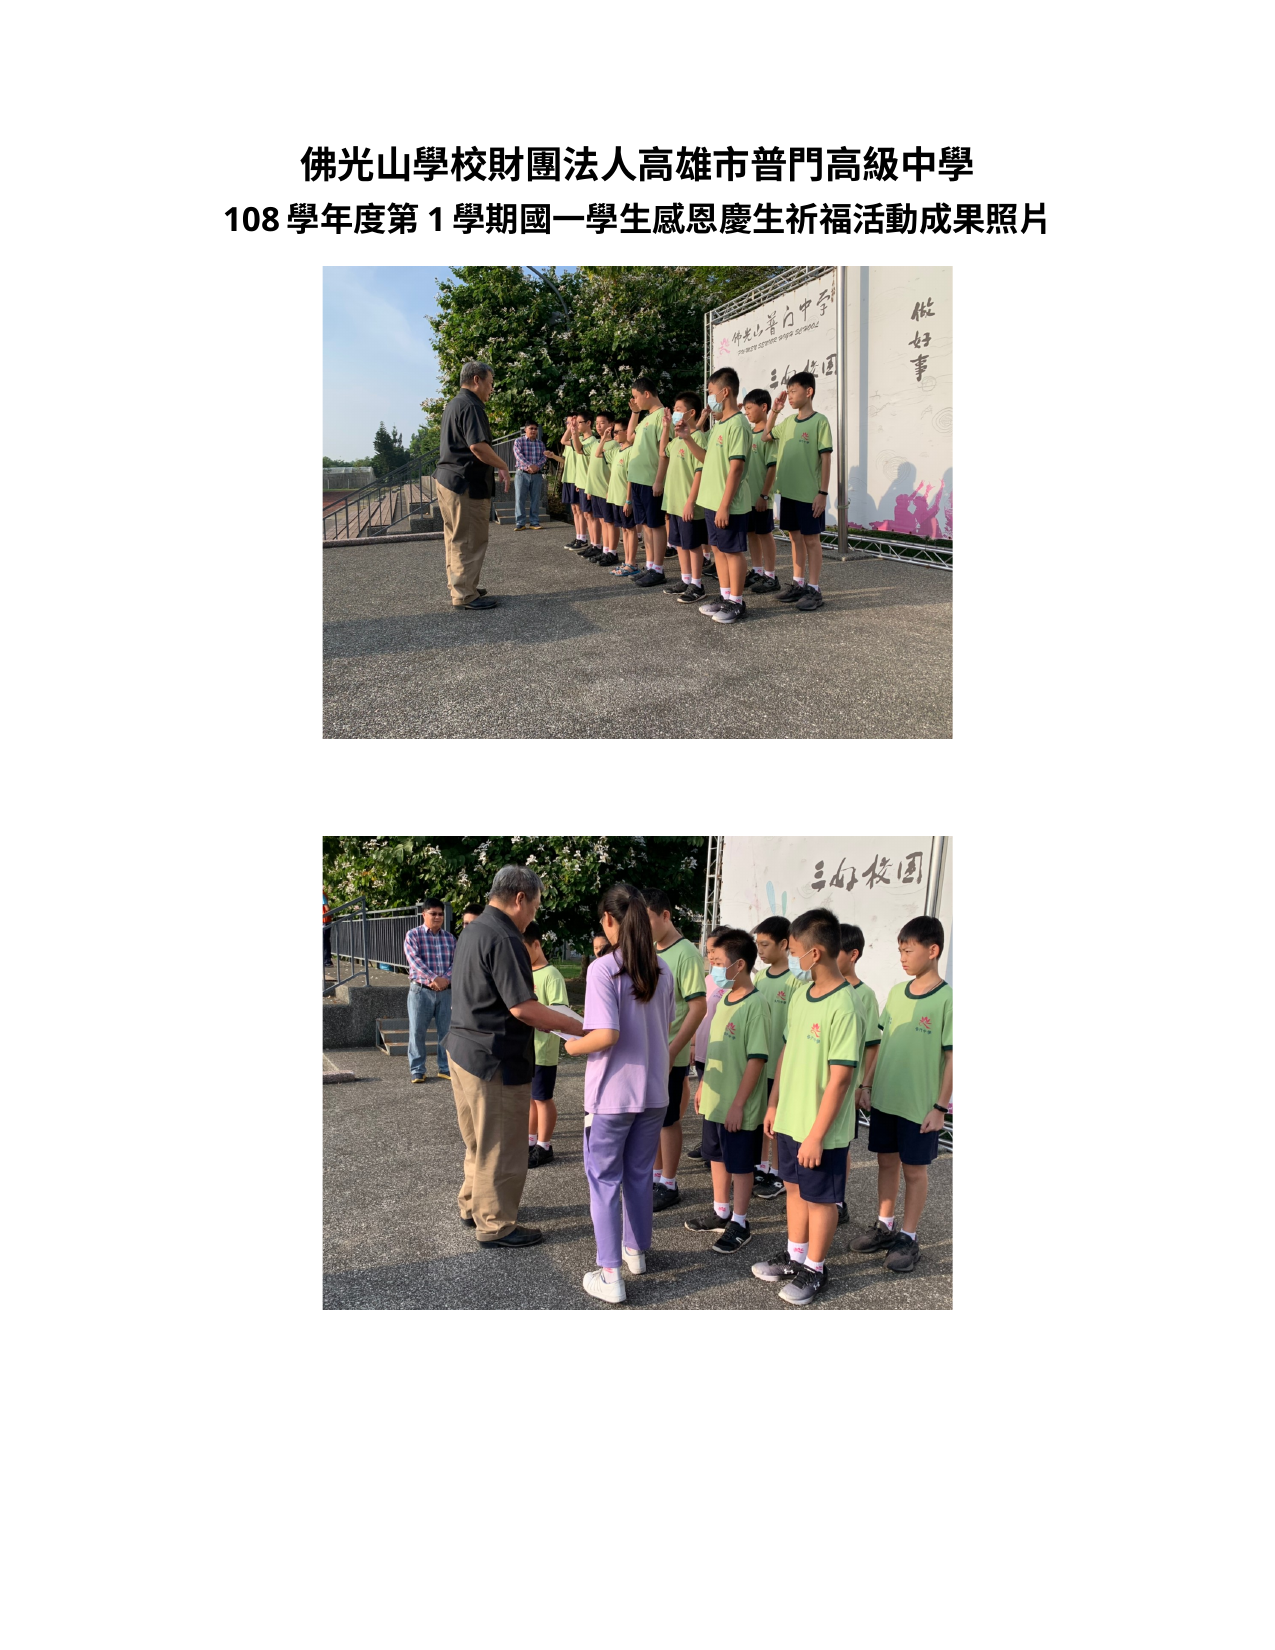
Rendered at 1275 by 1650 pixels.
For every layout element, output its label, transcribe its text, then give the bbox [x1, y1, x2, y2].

text 佛光山學校財團法人高雄市普門高級中學 [135, 135, 1140, 189]
picture [322, 836, 953, 1310]
text 108學年度第1學期國一學生感恩慶生祈福活動成果照片 [135, 189, 1140, 241]
picture [322, 266, 953, 739]
